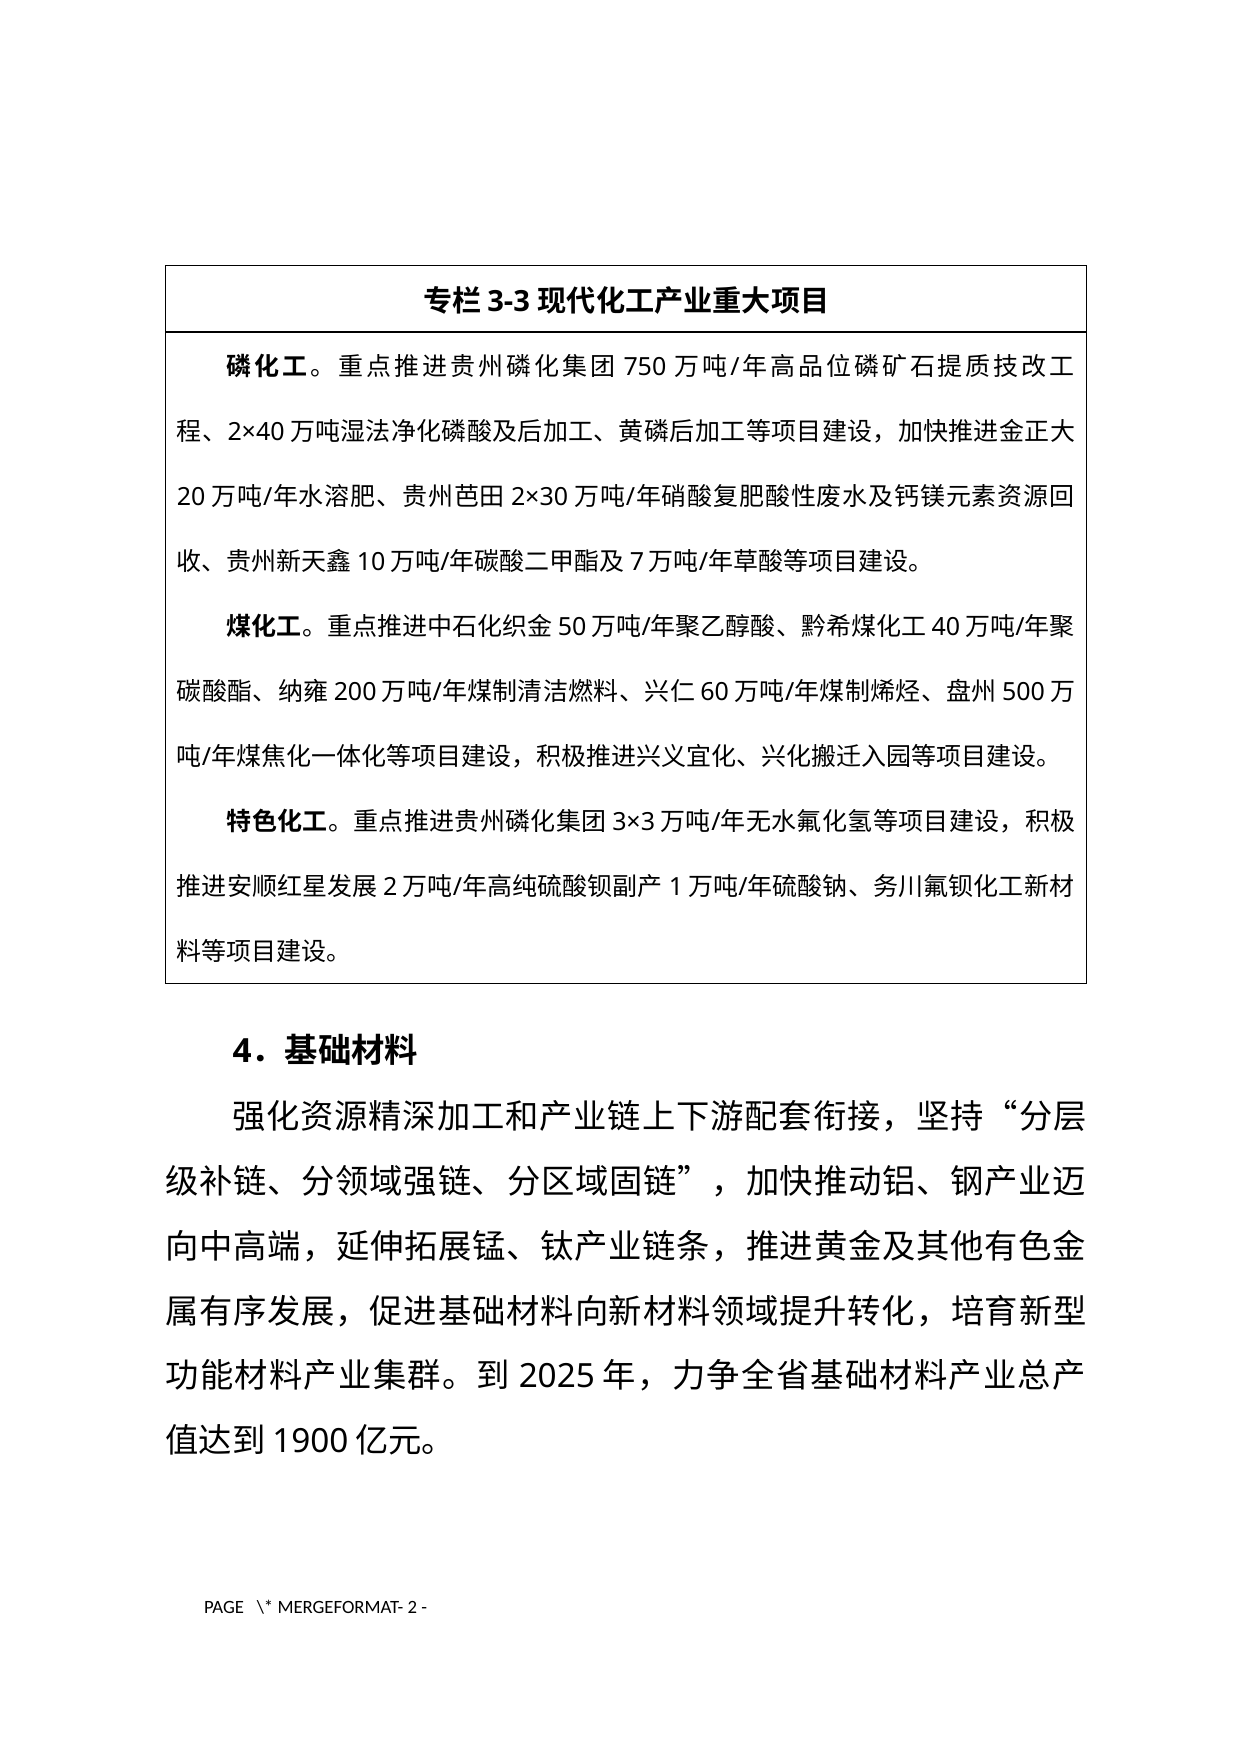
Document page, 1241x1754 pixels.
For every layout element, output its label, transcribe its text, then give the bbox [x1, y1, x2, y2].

text 强化资源精深加工和产业链上下游配套衔接，坚持“分层级补链、分领域强链、分区域固链”，加快推动铝、钢产业迈向中高端，延伸拓展锰、钛产业链条，推进黄金及其他有色金属有序发展，促进基础材料向新材料领域提升转化，培育新型功能材料产业集群。到2025年，力争全省基础材料产业总产值达到1900亿元。 [165, 1081, 1087, 1471]
table_cell 磷化工。重点推进贵州磷化集团750万吨/年高品位磷矿石提质技改工程、2×40万吨湿法净化磷酸及后加工、黄磷后加工等项目建设，加快推进金正大20万吨/年水溶肥、贵州芭田2×30万吨/年硝酸复肥酸性废水及钙镁元素资源回收、贵州新天鑫10万吨/年碳酸二甲酯及7万吨/年草酸等项目建设。 煤化工。重点推进中石化织金50万吨/年聚乙醇酸、黔希煤化工40万吨/年聚碳酸酯、纳雍200万吨/年煤制清洁燃料、兴仁60万吨/年煤制烯烃、盘州500万吨/年煤焦化一体化等项目建设，积极推进兴义宜化、兴化搬迁入园等项目建设。 特色化工。重点推进贵州磷化集团3×3万吨/年无水氟化氢等项目建设，积极推进安顺红星发展2万吨/年高纯硫酸钡副产1万吨/年硫酸钠、务川氟钡化工新材料等项目建设。 [166, 333, 1086, 982]
table_header 专栏3-3 现代化工产业重大项目 [166, 266, 1086, 331]
text 4．基础材料 [165, 1016, 1087, 1081]
